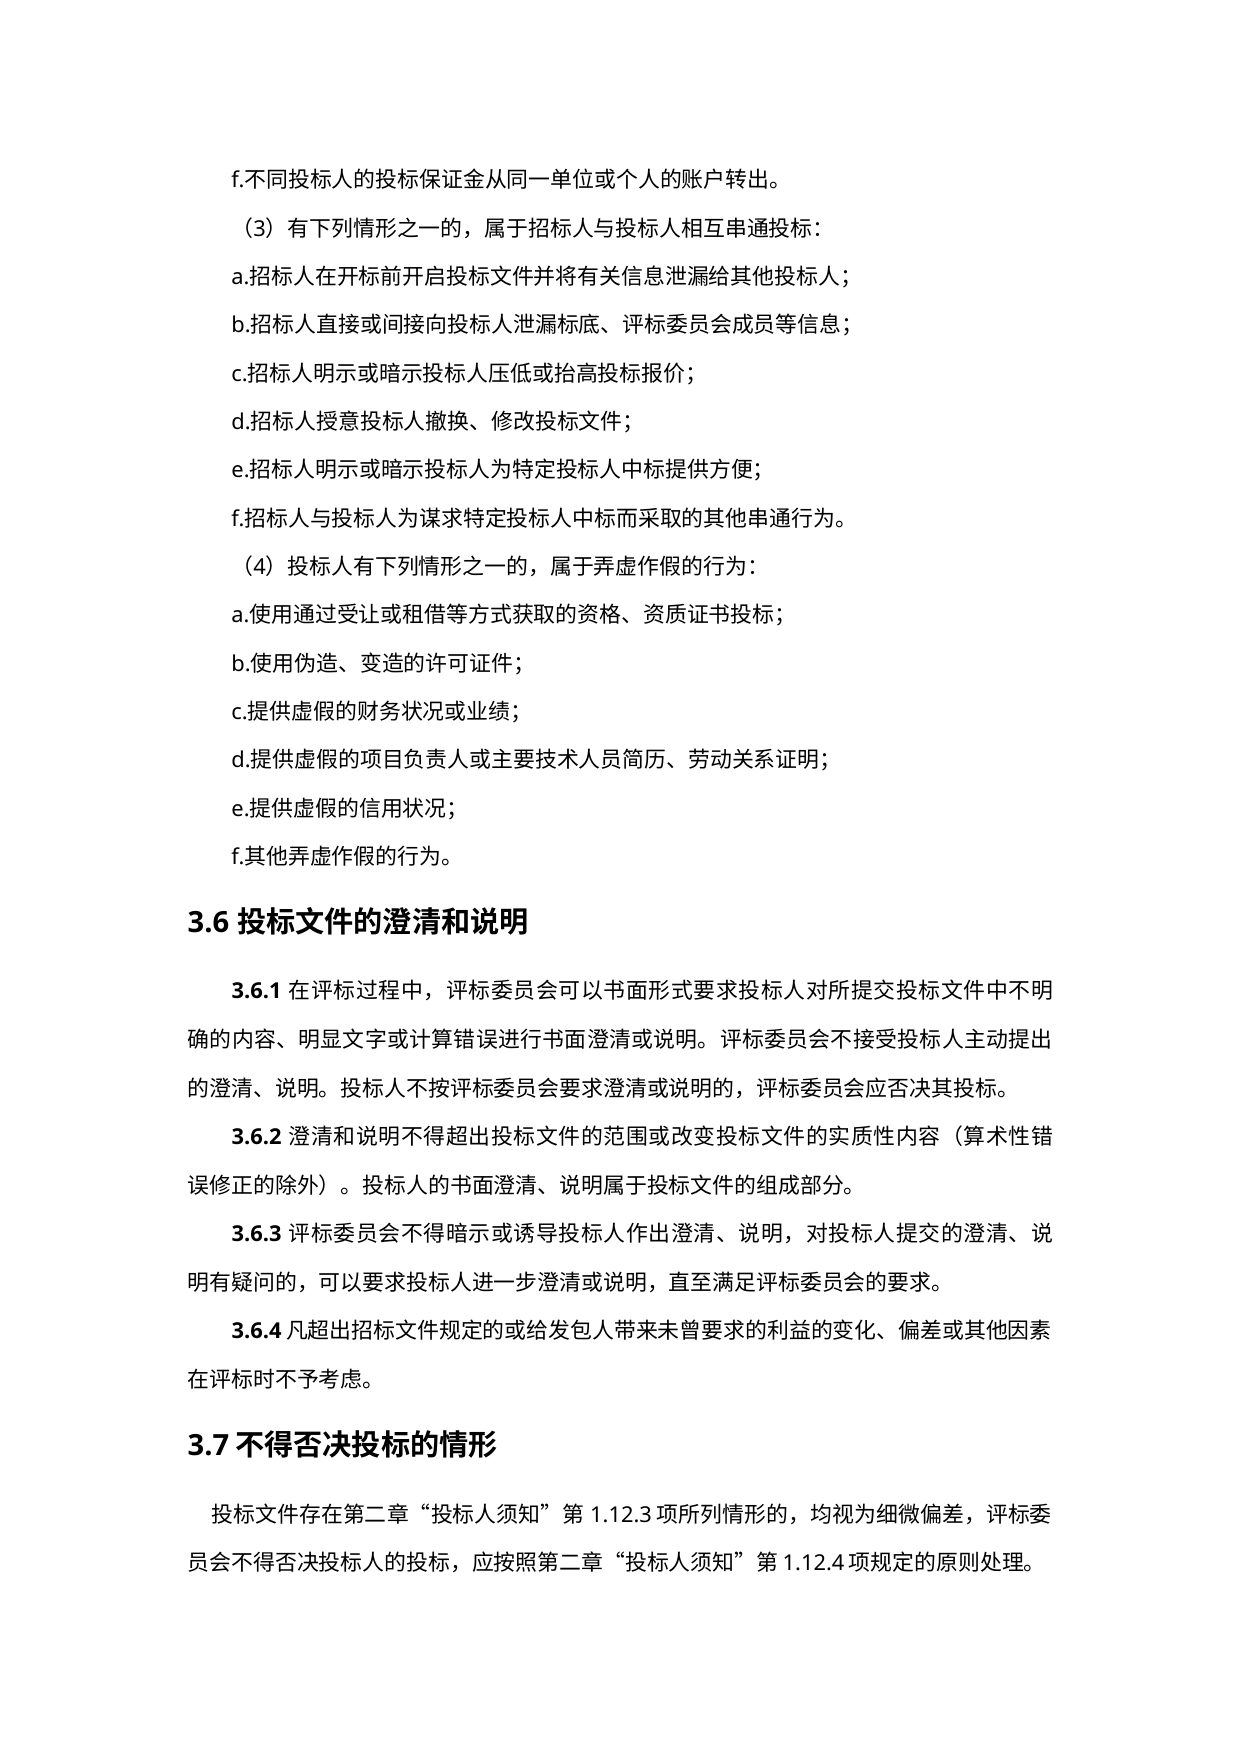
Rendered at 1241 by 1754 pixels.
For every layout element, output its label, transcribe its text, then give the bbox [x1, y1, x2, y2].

text c.招标人明示或暗示投标人压低或抬高投标报价； [187, 355, 1053, 388]
text d.提供虚假的项目负责人或主要技术人员简历、劳动关系证明； [187, 742, 1053, 774]
text （3）有下列情形之一的，属于招标人与投标人相互串通投标： [187, 210, 1053, 243]
text d.招标人授意投标人撤换、修改投标文件； [187, 404, 1053, 436]
text 3.7不得否决投标的情形 [187, 1410, 1053, 1475]
text e.提供虚假的信用状况； [187, 790, 1053, 823]
text f.其他弄虚作假的行为。 [187, 839, 1053, 871]
text b.使用伪造、变造的许可证件； [187, 645, 1053, 678]
text c.提供虚假的财务状况或业绩； [187, 694, 1053, 726]
text （4）投标人有下列情形之一的，属于弄虚作假的行为： [187, 549, 1053, 581]
text 投标文件存在第二章“投标人须知”第1.12.3项所列情形的，均视为细微偏差，评标委员会不得否决投标人的投标，应按照第二章“投标人须知”第1.12.4项规定的原则处理。 [187, 1496, 1053, 1578]
text 3.6.1 在评标过程中，评标委员会可以书面形式要求投标人对所提交投标文件中不明确的内容、明显文字或计算错误进行书面澄清或说明。评标委员会不接受投标人主动提出的澄清、说明。投标人不按评标委员会要求澄清或说明的，评标委员会应否决其投标。 [187, 973, 1053, 1103]
text 3.6.2 澄清和说明不得超出投标文件的范围或改变投标文件的实质性内容（算术性错误修正的除外）。投标人的书面澄清、说明属于投标文件的组成部分。 [187, 1119, 1053, 1200]
text e.招标人明示或暗示投标人为特定投标人中标提供方便； [187, 452, 1053, 484]
text 3.6.3 评标委员会不得暗示或诱导投标人作出澄清、说明，对投标人提交的澄清、说明有疑问的，可以要求投标人进一步澄清或说明，直至满足评标委员会的要求。 [187, 1216, 1053, 1297]
text f.招标人与投标人为谋求特定投标人中标而采取的其他串通行为。 [187, 500, 1053, 533]
text 3.6.4凡超出招标文件规定的或给发包人带来未曾要求的利益的变化、偏差或其他因素在评标时不予考虑。 [187, 1313, 1053, 1394]
text a.招标人在开标前开启投标文件并将有关信息泄漏给其他投标人； [187, 259, 1053, 291]
text 3.6 投标文件的澄清和说明 [187, 887, 1053, 952]
text b.招标人直接或间接向投标人泄漏标底、评标委员会成员等信息； [187, 307, 1053, 339]
text a.使用通过受让或租借等方式获取的资格、资质证书投标； [187, 597, 1053, 629]
text f.不同投标人的投标保证金从同一单位或个人的账户转出。 [187, 162, 1053, 194]
